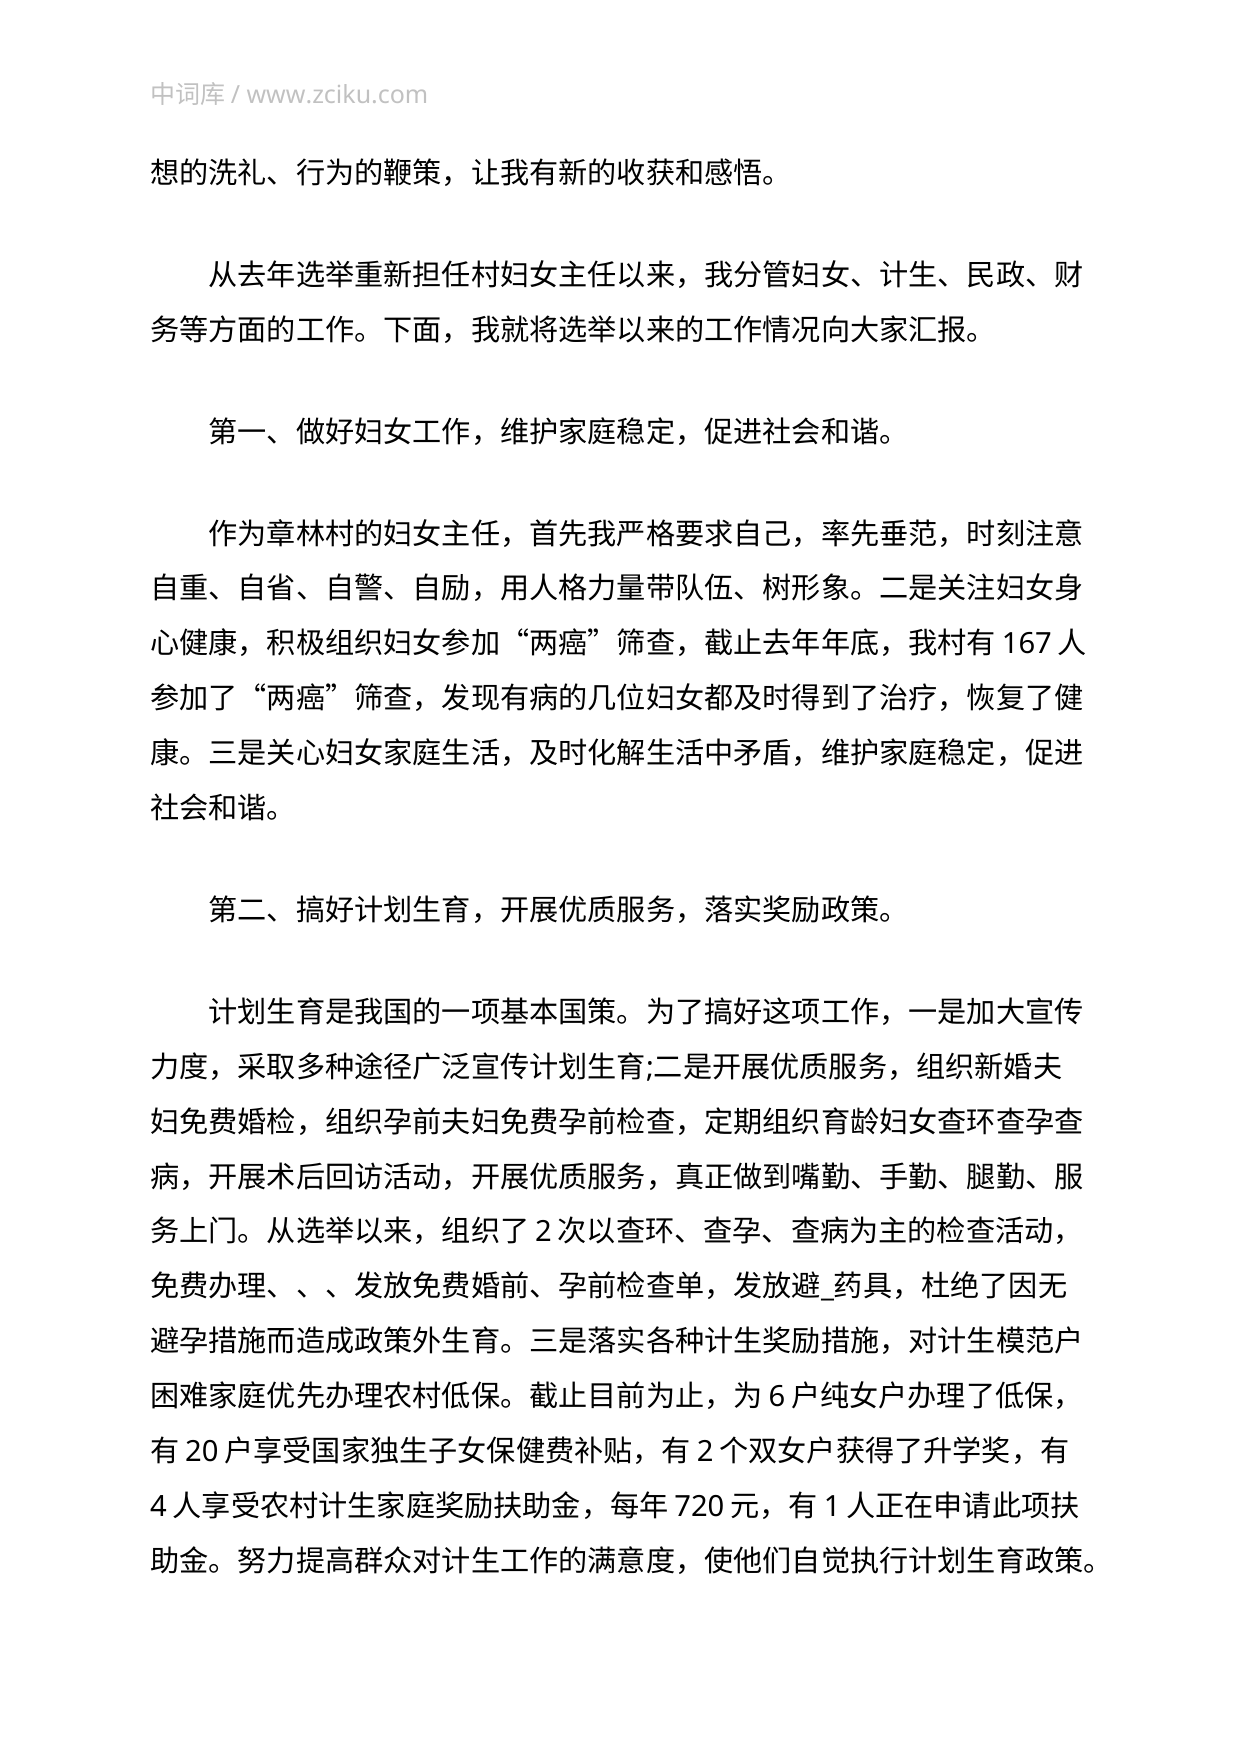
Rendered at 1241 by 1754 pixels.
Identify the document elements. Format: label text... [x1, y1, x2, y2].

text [150, 150, 1090, 192]
text 第一、做好妇女工作，维护家庭稳定，促进社会和谐。 [150, 408, 1090, 451]
text 计划生育是我国的一项基本国策。为了搞好这项工作，一是加大宣传力度，采取多种途径广泛宣传计划生育;二是开展优质服务，组织新婚夫妇免费婚检，组织孕前夫妇免费孕前检查，定期组织育龄妇女查环查孕查病，开展术后回访活动，开展优质服务，真正做到嘴勤、手勤、腿勤、服务上门。从选举以来，组织了2次以查环、查孕、查病为主的检查活动，免费办理、、、发放免费婚前、孕前检查单，发放避_药具，杜绝了因无避孕措施而造成政策外生育。三是落实各种计生奖励措施，对计生模范户困难家庭优先办理农村低保。截止目前为止，为6户纯女户办理了低保，有20户享受国家独生子女保健费补贴，有2个双女户获得了升学奖，有4人享受农村计生家庭奖励扶助金，每年720元，有1人正在申请此项扶助金。努力提高群众对计生工作的满意度，使他们自觉执行计划生育政策。 [150, 988, 1090, 1580]
text 作为章林村的妇女主任，首先我严格要求自己，率先垂范，时刻注意自重、自省、自警、自励，用人格力量带队伍、树形象。二是关注妇女身心健康，积极组织妇女参加“两癌”筛查，截止去年年底，我村有167人参加了“两癌”筛查，发现有病的几位妇女都及时得到了治疗，恢复了健康。三是关心妇女家庭生活，及时化解生活中矛盾，维护家庭稳定，促进社会和谐。 [150, 510, 1090, 827]
text 从去年选举重新担任村妇女主任以来，我分管妇女、计生、民政、财务等方面的工作。下面，我就将选举以来的工作情况向大家汇报。 [150, 252, 1090, 349]
text 第二、搞好计划生育，开展优质服务，落实奖励政策。 [150, 887, 1090, 929]
